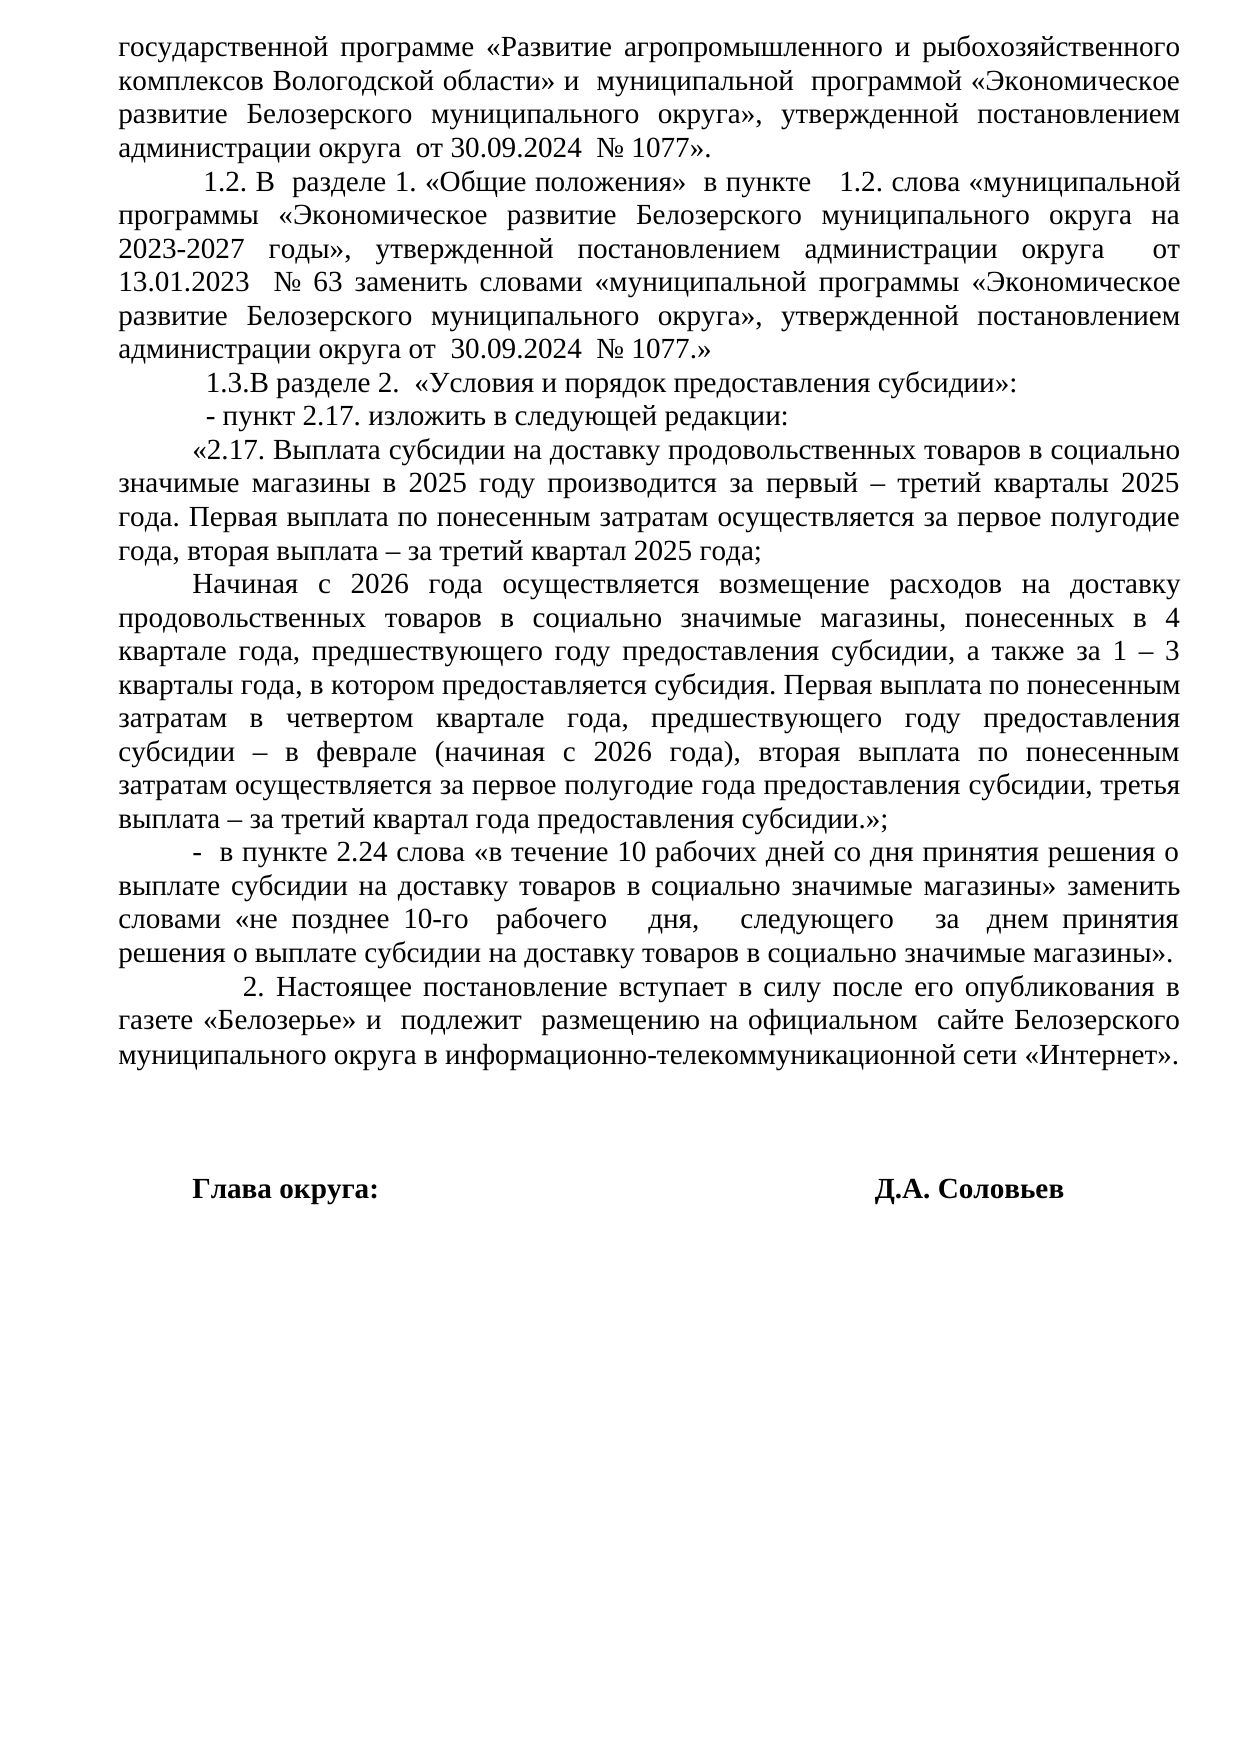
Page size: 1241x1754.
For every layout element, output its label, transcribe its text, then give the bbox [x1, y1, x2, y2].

text 2. Настоящее постановление вступает в силу после его опубликования в газете «Белозерье» и подлежит размещению на официальном сайте Белозерского муниципального округа в информационно-телекоммуникационной сети «Интернет». [118, 969, 1181, 1070]
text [118, 29, 1181, 164]
text - в пункте 2.24 слова «в течение 10 рабочих дней со дня принятия решения о выплате субсидии на доставку товаров в социально значимые магазины» заменить словами «не позднее 10-го рабочего дня, следующего за днем принятия решения о выплате субсидии на доставку товаров в социально значимые магазины». [118, 834, 1181, 969]
text - пункт 2.17. изложить в следующей редакции: [118, 398, 1181, 432]
text 1.2. В разделе 1. «Общие положения» в пункте 1.2. слова «муниципальной программы «Экономическое развитие Белозерского муниципального округа на 2023-2027 годы», утвержденной постановлением администрации округа от 13.01.2023 № 63 заменить словами «муниципальной программы «Экономическое развитие Белозерского муниципального округа», утвержденной постановлением администрации округа от 30.09.2024 № 1077.» [118, 164, 1181, 365]
text 1.3.В разделе 2. «Условия и порядок предоставления субсидии»: [118, 365, 1181, 398]
text Глава округа: Д.А. Соловьев [118, 1171, 1181, 1204]
text «2.17. Выплата субсидии на доставку продовольственных товаров в социально значимые магазины в 2025 году производится за первый – третий кварталы 2025 года. Первая выплата по понесенным затратам осуществляется за первое полугодие года, вторая выплата – за третий квартал 2025 года; [118, 432, 1181, 566]
text Начиная с 2026 года осуществляется возмещение расходов на доставку продовольственных товаров в социально значимые магазины, понесенных в 4 квартале года, предшествующего году предоставления субсидии, а также за 1 – 3 кварталы года, в котором предоставляется субсидия. Первая выплата по понесенным затратам в четвертом квартале года, предшествующего году предоставления субсидии – в феврале (начиная с 2026 года), вторая выплата по понесенным затратам осуществляется за первое полугодие года предоставления субсидии, третья выплата – за третий квартал года предоставления субсидии.»; [118, 566, 1181, 834]
